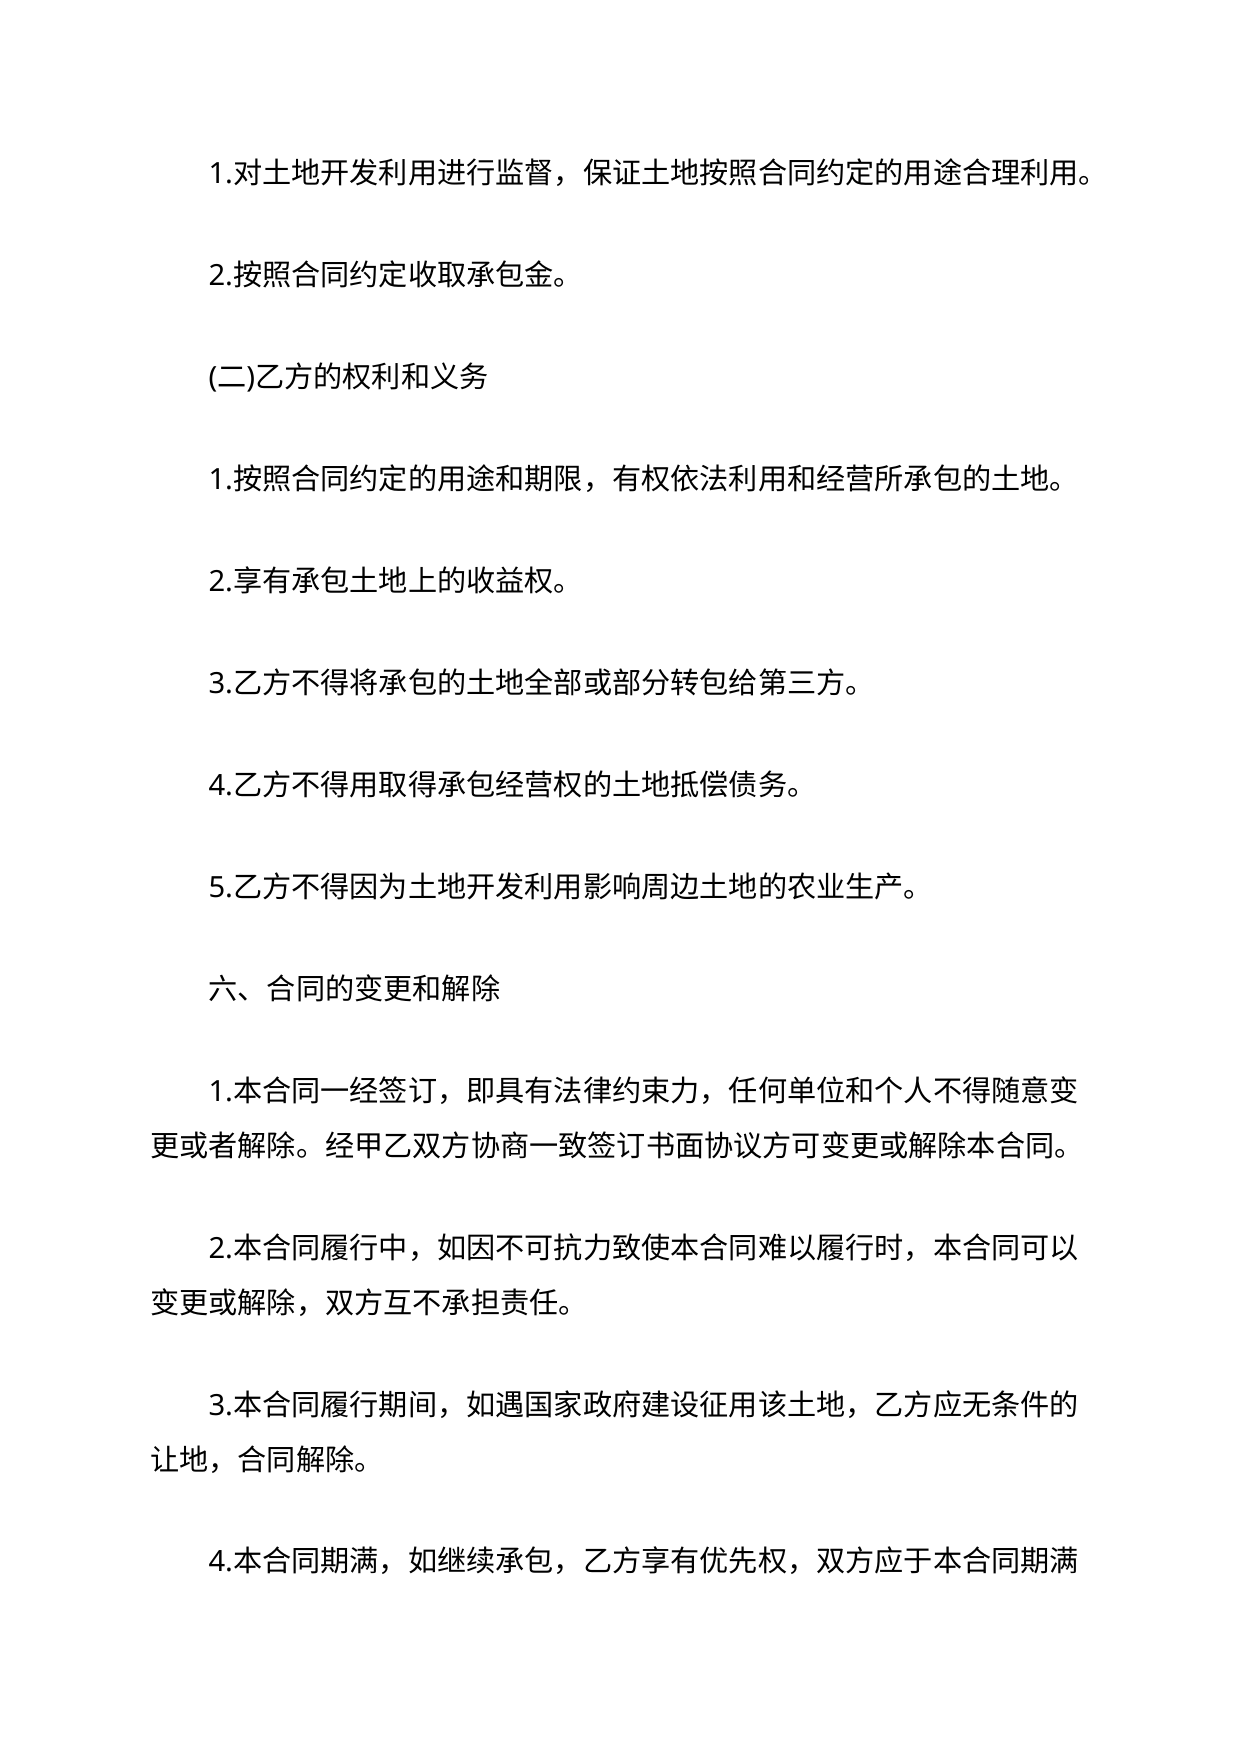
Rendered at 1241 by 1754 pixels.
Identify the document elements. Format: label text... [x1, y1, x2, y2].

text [150, 1538, 1090, 1580]
text 1.对土地开发利用进行监督，保证土地按照合同约定的用途合理利用。 [150, 150, 1090, 192]
text 六、合同的变更和解除 [150, 966, 1090, 1008]
text 1.按照合同约定的用途和期限，有权依法利用和经营所承包的土地。 [150, 456, 1090, 498]
text 2.本合同履行中，如因不可抗力致使本合同难以履行时，本合同可以变更或解除，双方互不承担责任。 [150, 1224, 1090, 1322]
text 2.按照合同约定收取承包金。 [150, 252, 1090, 294]
text 1.本合同一经签订，即具有法律约束力，任何单位和个人不得随意变更或者解除。经甲乙双方协商一致签订书面协议方可变更或解除本合同。 [150, 1068, 1090, 1165]
text (二)乙方的权利和义务 [150, 354, 1090, 396]
text 5.乙方不得因为土地开发利用影响周边土地的农业生产。 [150, 864, 1090, 906]
text 3.本合同履行期间，如遇国家政府建设征用该土地，乙方应无条件的让地，合同解除。 [150, 1381, 1090, 1478]
text 3.乙方不得将承包的土地全部或部分转包给第三方。 [150, 660, 1090, 702]
text 4.乙方不得用取得承包经营权的土地抵偿债务。 [150, 762, 1090, 804]
text 2.享有承包土地上的收益权。 [150, 558, 1090, 600]
